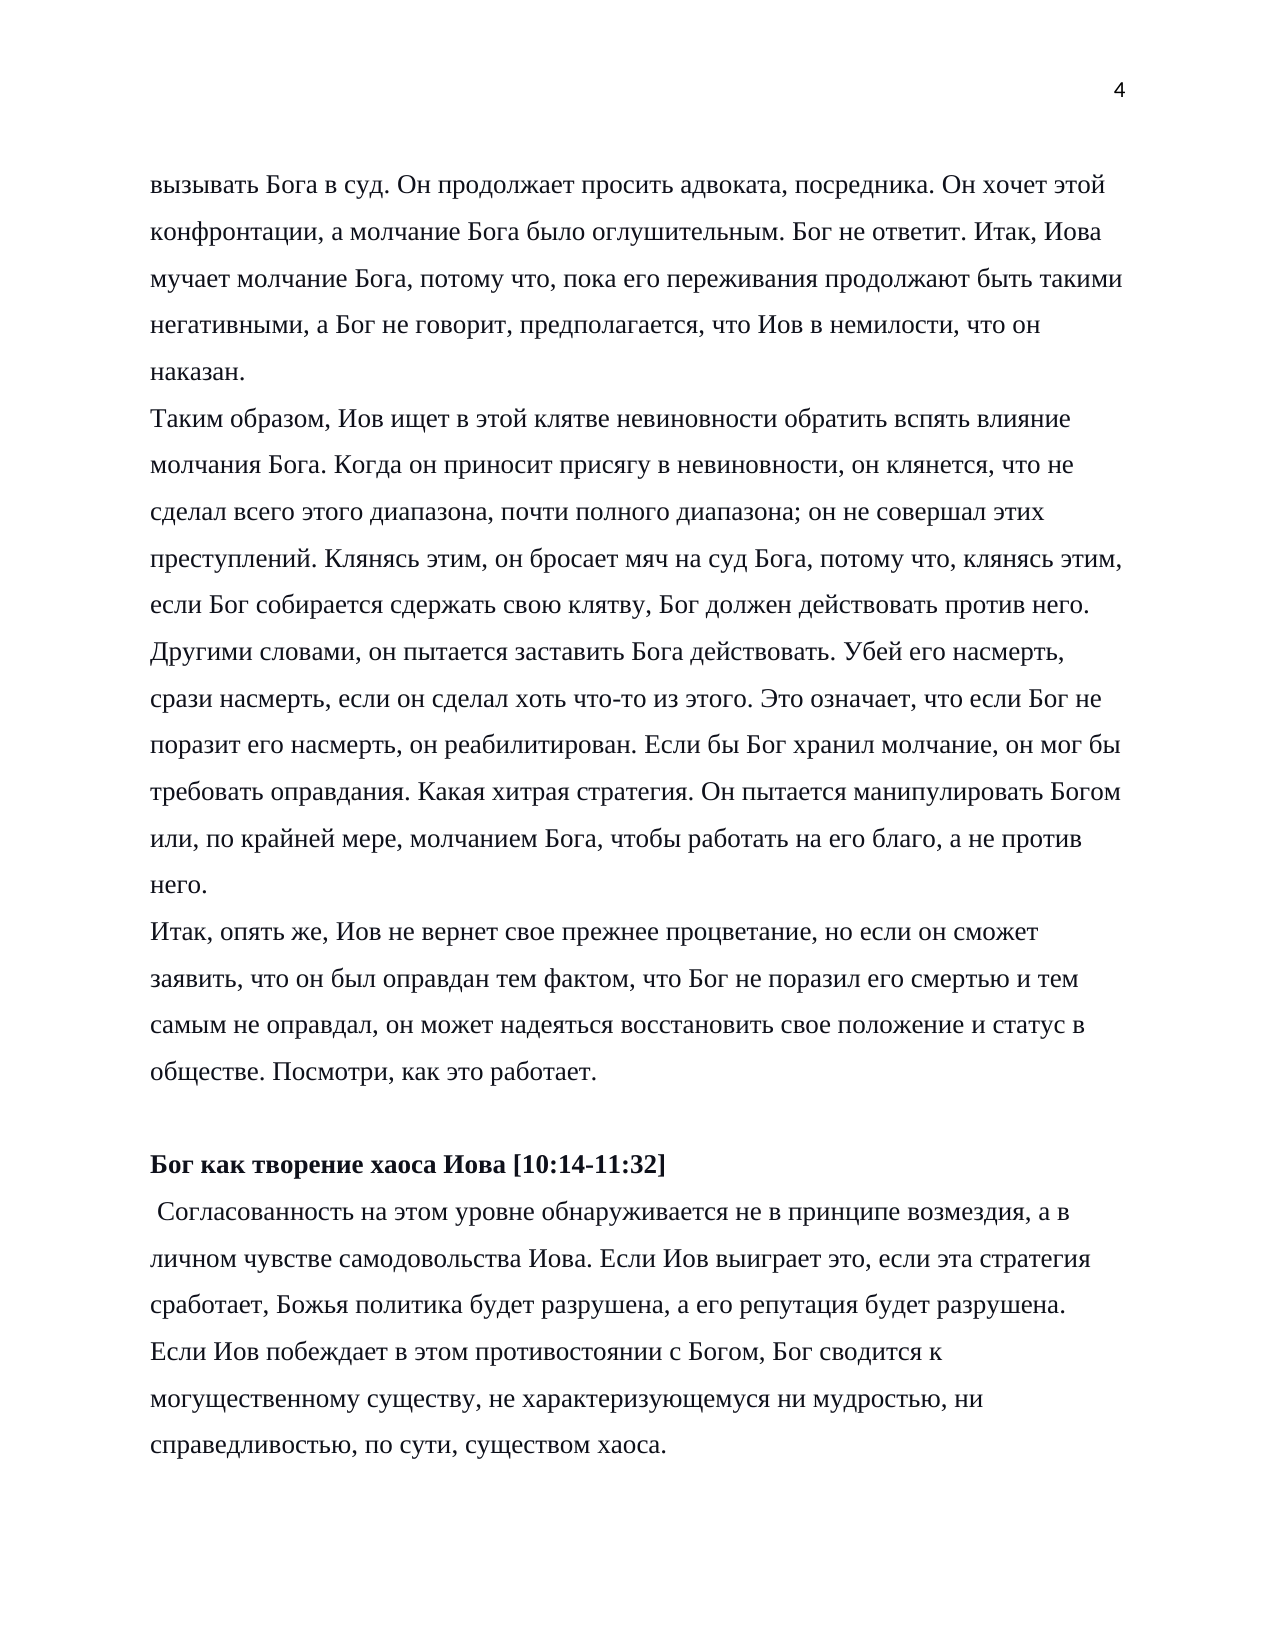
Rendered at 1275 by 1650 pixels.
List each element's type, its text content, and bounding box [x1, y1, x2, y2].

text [150, 169, 1125, 386]
text Итак, опять же, Иов не вернет свое прежнее процветание, но если он сможет заявить, что он был оправдан тем фактом, что Бог не поразил его смертью и тем самым не оправдал, он может надеяться восстановить свое положение и статус в обществе. Посмотри, как это работает. [150, 915, 1125, 1086]
text Согласованность на этом уровне обнаруживается не в принципе возмездия, а в личном чувстве самодовольства Иова. Если Иов выиграет это, если эта стратегия сработает, Божья политика будет разрушена, а его репутация будет разрушена. Если Иов побеждает в этом противостоянии с Богом, Бог сводится к могущественному существу, не характеризующемуся ни мудростью, ни справедливостью, по сути, существом хаоса. [150, 1195, 1125, 1460]
text Бог как творение хаоса Иова [10:14-11:32] [150, 1149, 1125, 1180]
text Таким образом, Иов ищет в этой клятве невиновности обратить вспять влияние молчания Бога. Когда он приносит присягу в невиновности, он клянется, что не сделал всего этого диапазона, почти полного диапазона; он не совершал этих преступлений. Клянясь этим, он бросает мяч на суд Бога, потому что, клянясь этим, если Бог собирается сдержать свою клятву, Бог должен действовать против него. Другими словами, он пытается заставить Бога действовать. Убей его насмерть, срази насмерть, если он сделал хоть что-то из этого. Это означает, что если Бог не поразит его насмерть, он реабилитирован. Если бы Бог хранил молчание, он мог бы требовать оправдания. Какая хитрая стратегия. Он пытается манипулировать Богом или, по крайней мере, молчанием Бога, чтобы работать на его благо, а не против него. [150, 402, 1125, 900]
